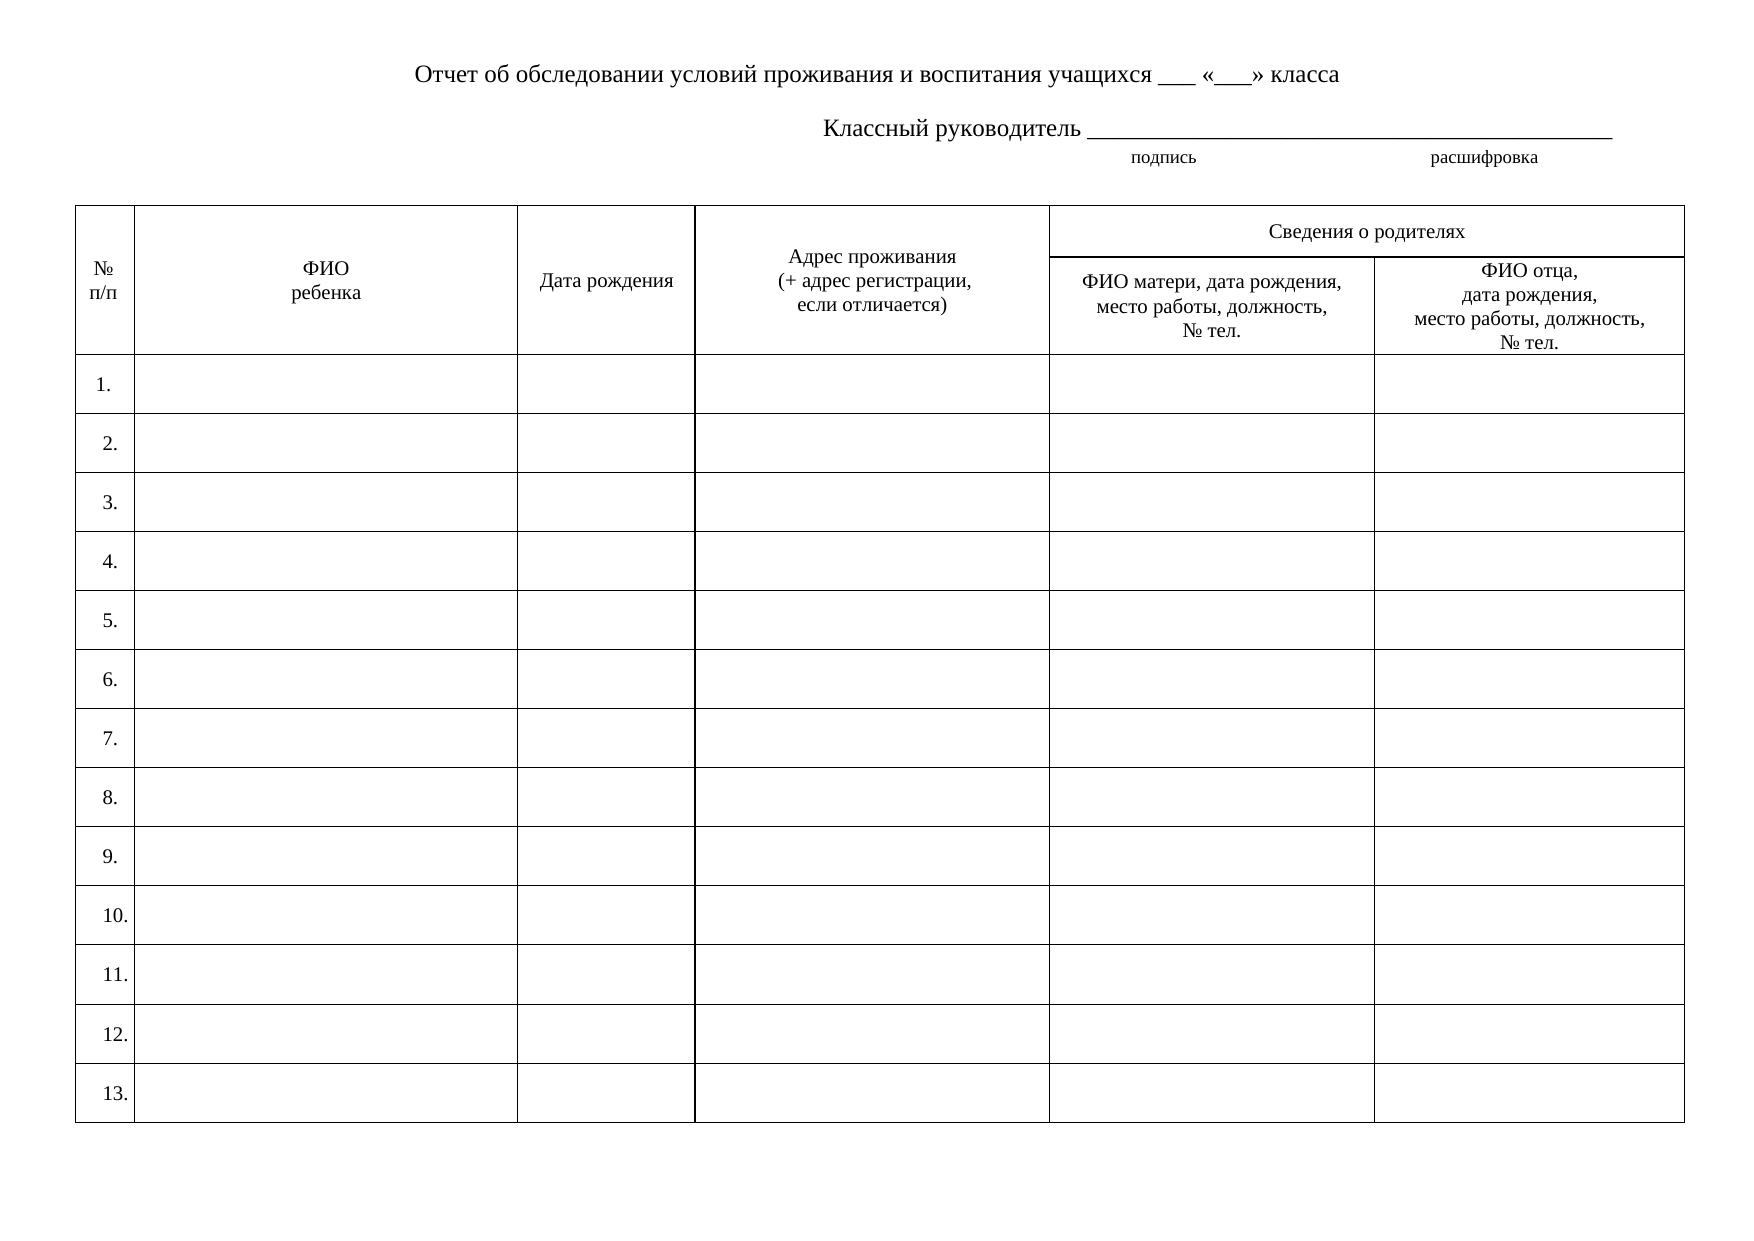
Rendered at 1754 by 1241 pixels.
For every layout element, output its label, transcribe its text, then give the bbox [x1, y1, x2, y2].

table_cell [1375, 473, 1684, 531]
table_cell [1375, 945, 1684, 1003]
table_cell [1375, 650, 1684, 708]
table_cell [518, 827, 694, 885]
table_header ФИО ребенка [135, 206, 517, 354]
table_cell [518, 886, 694, 944]
text подпись расшифровка [75, 146, 1679, 167]
table_cell [518, 709, 694, 767]
table_cell [1050, 414, 1374, 472]
table_cell [1375, 591, 1684, 649]
table_cell [518, 591, 694, 649]
table_cell [76, 827, 134, 885]
table_cell [696, 650, 1049, 708]
table_cell [1375, 1064, 1684, 1122]
text Отчет об обследовании условий проживания и воспитания учащихся ___ «___» класса [75, 59, 1679, 88]
table_cell [1375, 1005, 1684, 1062]
table_cell [76, 414, 134, 472]
table_cell [76, 532, 134, 590]
table_cell [76, 945, 134, 1003]
table_cell [135, 355, 517, 413]
table_cell [76, 768, 134, 826]
table_cell [518, 355, 694, 413]
table_cell [1050, 473, 1374, 531]
table_cell [1050, 827, 1374, 885]
table_cell [1375, 768, 1684, 826]
table_cell [1050, 591, 1374, 649]
table_cell [1375, 709, 1684, 767]
table_header Адрес проживания (+ адрес регистрации, если отличается) [696, 206, 1049, 354]
table_cell [696, 355, 1049, 413]
table_cell [696, 532, 1049, 590]
table_cell [696, 1064, 1049, 1122]
table_cell [135, 768, 517, 826]
table_cell [76, 591, 134, 649]
table_cell [1050, 532, 1374, 590]
table_cell [1050, 768, 1374, 826]
table_cell [76, 1005, 134, 1062]
table_cell [135, 473, 517, 531]
table_cell [76, 886, 134, 944]
table_cell [135, 1005, 517, 1062]
table_cell [1050, 1064, 1374, 1122]
table_cell [696, 768, 1049, 826]
table_cell [1375, 886, 1684, 944]
table_cell [696, 827, 1049, 885]
table_cell [135, 827, 517, 885]
table_cell [1050, 709, 1374, 767]
table_cell [1050, 945, 1374, 1003]
table_cell [135, 591, 517, 649]
table_cell [518, 414, 694, 472]
table_cell [696, 945, 1049, 1003]
table_header Сведения о родителях [1050, 206, 1684, 256]
table_cell [696, 886, 1049, 944]
table_cell [1050, 650, 1374, 708]
table_cell [1050, 355, 1374, 413]
table_cell [76, 709, 134, 767]
table_header № п/п [76, 206, 134, 354]
table_cell [518, 1005, 694, 1062]
table_cell [518, 1064, 694, 1122]
table_cell [135, 709, 517, 767]
table_cell [1050, 1005, 1374, 1062]
table_cell ФИО матери, дата рождения, место работы, должность, № тел. [1050, 258, 1374, 354]
table_cell [135, 886, 517, 944]
table_cell [696, 414, 1049, 472]
table_cell [135, 945, 517, 1003]
table_cell [135, 1064, 517, 1122]
table_cell [518, 945, 694, 1003]
table_header Дата рождения [518, 206, 694, 354]
table_cell [1375, 827, 1684, 885]
table_cell [1050, 886, 1374, 944]
table_cell [135, 414, 517, 472]
table_cell [76, 1064, 134, 1122]
table_cell [696, 1005, 1049, 1062]
table_cell ФИО отца, дата рождения, место работы, должность, № тел. [1375, 258, 1684, 354]
table_cell [518, 532, 694, 590]
table_cell [518, 650, 694, 708]
table_cell [696, 473, 1049, 531]
table_cell [1375, 532, 1684, 590]
table_cell [518, 768, 694, 826]
table_cell [1375, 355, 1684, 413]
table_cell [696, 709, 1049, 767]
table_cell [76, 650, 134, 708]
table_cell [1375, 414, 1684, 472]
text Классный руководитель __________________________________________ [75, 113, 1679, 142]
table_cell [518, 473, 694, 531]
table_cell [135, 532, 517, 590]
table_cell [76, 473, 134, 531]
table_cell [696, 591, 1049, 649]
table_cell [135, 650, 517, 708]
table_cell [76, 355, 134, 413]
